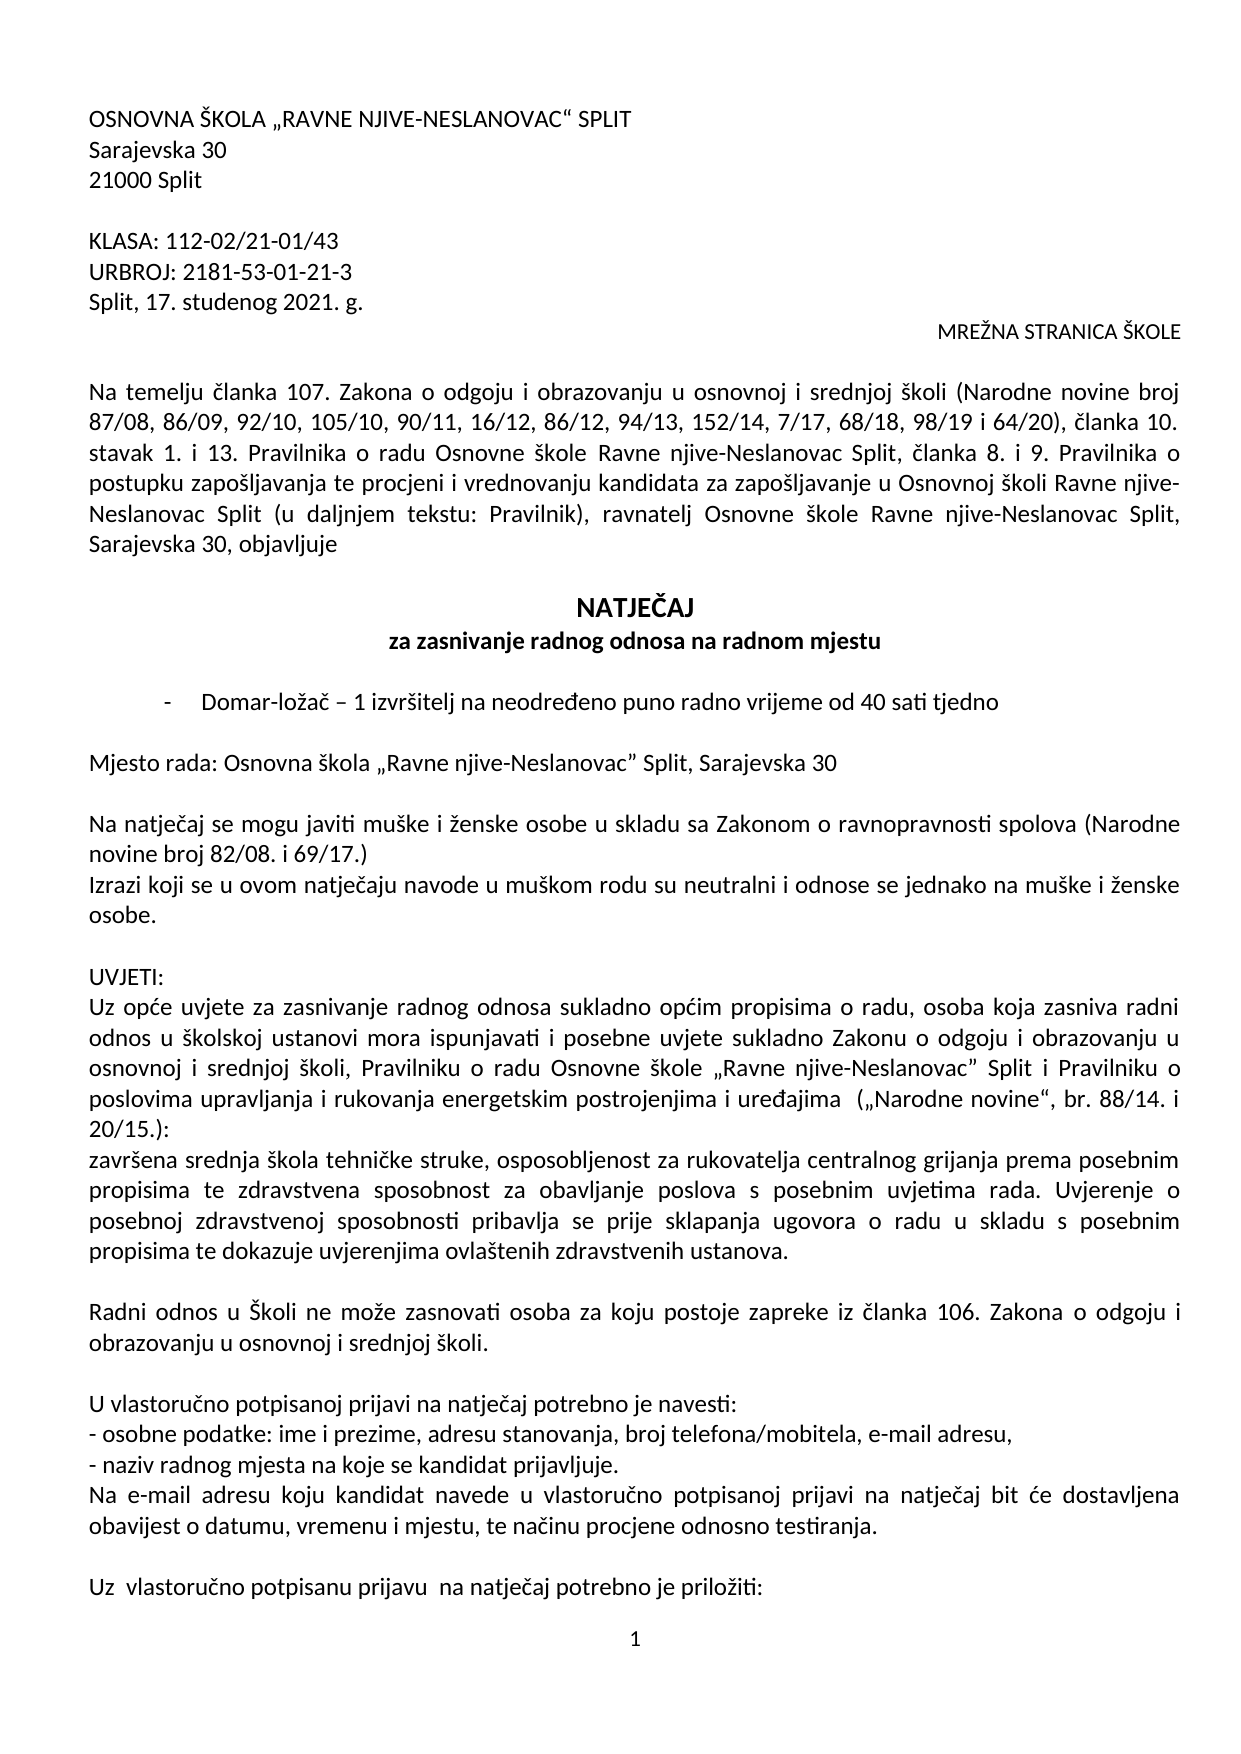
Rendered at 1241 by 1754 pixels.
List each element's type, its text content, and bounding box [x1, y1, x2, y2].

text - osobne podatke: ime i prezime, adresu stanovanja, broj telefona/mobitela, e-mail adresu, [89, 1418, 1181, 1449]
text MREŽNA STRANICA ŠKOLE [89, 317, 1181, 345]
text OSNOVNA ŠKOLA „RAVNE NJIVE-NESLANOVAC“ SPLIT [89, 103, 1181, 134]
text Na temelju članka 107. Zakona o odgoju i obrazovanju u osnovnoj i srednjoj školi (Narodne novine broj 87/08, 86/09, 92/10, 105/10, 90/11, 16/12, 86/12, 94/13, 152/14, 7/17, 68/18, 98/19 i 64/20), članka 10. stavak 1. i 13. Pravilnika o radu Osnovne škole Ravne njive-Neslanovac Split, članka 8. i 9. Pravilnika o postupku zapošljavanja te procjeni i vrednovanju kandidata za zapošljavanje u Osnovnoj školi Ravne njive-Neslanovac Split (u daljnjem tekstu: Pravilnik), ravnatelj Osnovne škole Ravne njive-Neslanovac Split, Sarajevska 30, objavljuje [89, 376, 1181, 559]
text Izrazi koji se u ovom natječaju navode u muškom rodu su neutralni i odnose se jednako na muške i ženske osobe. [89, 869, 1181, 930]
text Sarajevska 30 [89, 134, 1181, 164]
text Split, 17. studenog 2021. g. [89, 287, 1181, 317]
text završena srednja škola tehničke struke, osposobljenost za rukovatelja centralnog grijanja prema posebnim propisima te zdravstvena sposobnost za obavljanje poslova s posebnim uvjetima rada. Uvjerenje o posebnoj zdravstvenoj sposobnosti pribavlja se prije sklapanja ugovora o radu u skladu s posebnim propisima te dokazuje uvjerenjima ovlaštenih zdravstvenih ustanova. [89, 1144, 1181, 1266]
text Uz opće uvjete za zasnivanje radnog odnosa sukladno općim propisima o radu, osoba koja zasniva radni odnos u školskoj ustanovi mora ispunjavati i posebne uvjete sukladno Zakonu o odgoju i obrazovanju u osnovnoj i srednjoj školi, Pravilniku o radu Osnovne škole „Ravne njive-Neslanovac” Split i Pravilniku o poslovima upravljanja i rukovanja energetskim postrojenjima i uređajima („Narodne novine“, br. 88/14. i 20/15.): [89, 1052, 1181, 1144]
text Na natječaj se mogu javiti muške i ženske osobe u skladu sa Zakonom o ravnopravnosti spolova (Narodne novine broj 82/08. i 69/17.) [89, 808, 1181, 869]
text KLASA: 112-02/21-01/43 [89, 226, 1181, 256]
text URBROJ: 2181-53-01-21-3 [89, 256, 1181, 287]
text - naziv radnog mjesta na koje se kandidat prijavljuje. [89, 1449, 1181, 1479]
text UVJETI: [89, 961, 1181, 991]
list Domar-ložač – 1 izvršitelj na neodređeno puno radno vrijeme od 40 sati tjedno [164, 686, 1181, 716]
text za zasnivanje radnog odnosa na radnom mjestu [89, 625, 1181, 655]
text Mjesto rada: Osnovna škola „Ravne njive-Neslanovac” Split, Sarajevska 30 [89, 747, 1181, 777]
text Radni odnos u Školi ne može zasnovati osoba za koju postoje zapreke iz članka 106. Zakona o odgoju i obrazovanju u osnovnoj i srednjoj školi. [89, 1296, 1181, 1357]
text U vlastoručno potpisanoj prijavi na natječaj potrebno je navesti: [89, 1388, 1181, 1418]
text Na e-mail adresu koju kandidat navede u vlastoručno potpisanoj prijavi na natječaj bit će dostavljena obavijest o datumu, vremenu i mjestu, te načinu procjene odnosno testiranja. [89, 1479, 1181, 1541]
text NATJEČAJ [89, 589, 1181, 625]
text Uz vlastoručno potpisanu prijavu na natječaj potrebno je priložiti: [89, 1571, 1181, 1602]
text 21000 Split [89, 164, 1181, 195]
